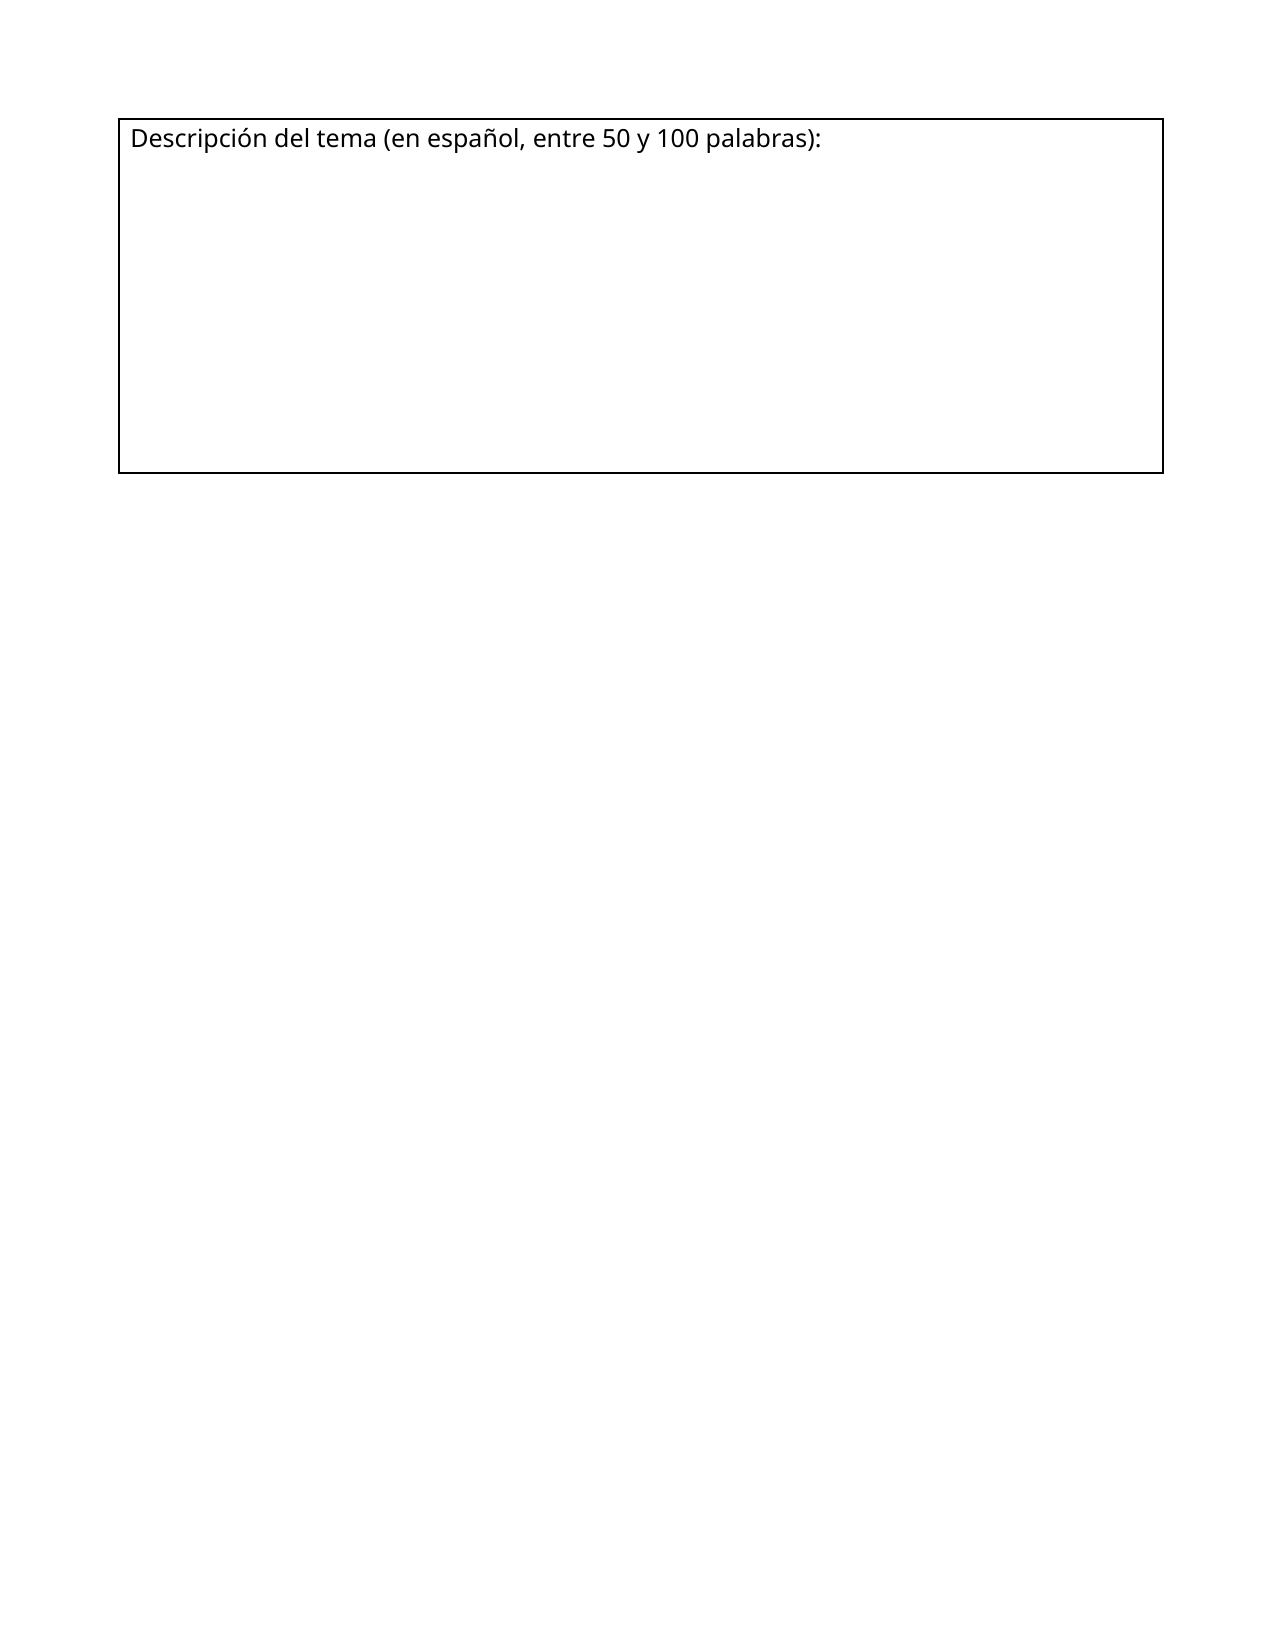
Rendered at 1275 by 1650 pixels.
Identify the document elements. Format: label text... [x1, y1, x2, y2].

table_cell Descripción del tema (en español, entre 50 y 100 palabras): [120, 120, 1162, 472]
